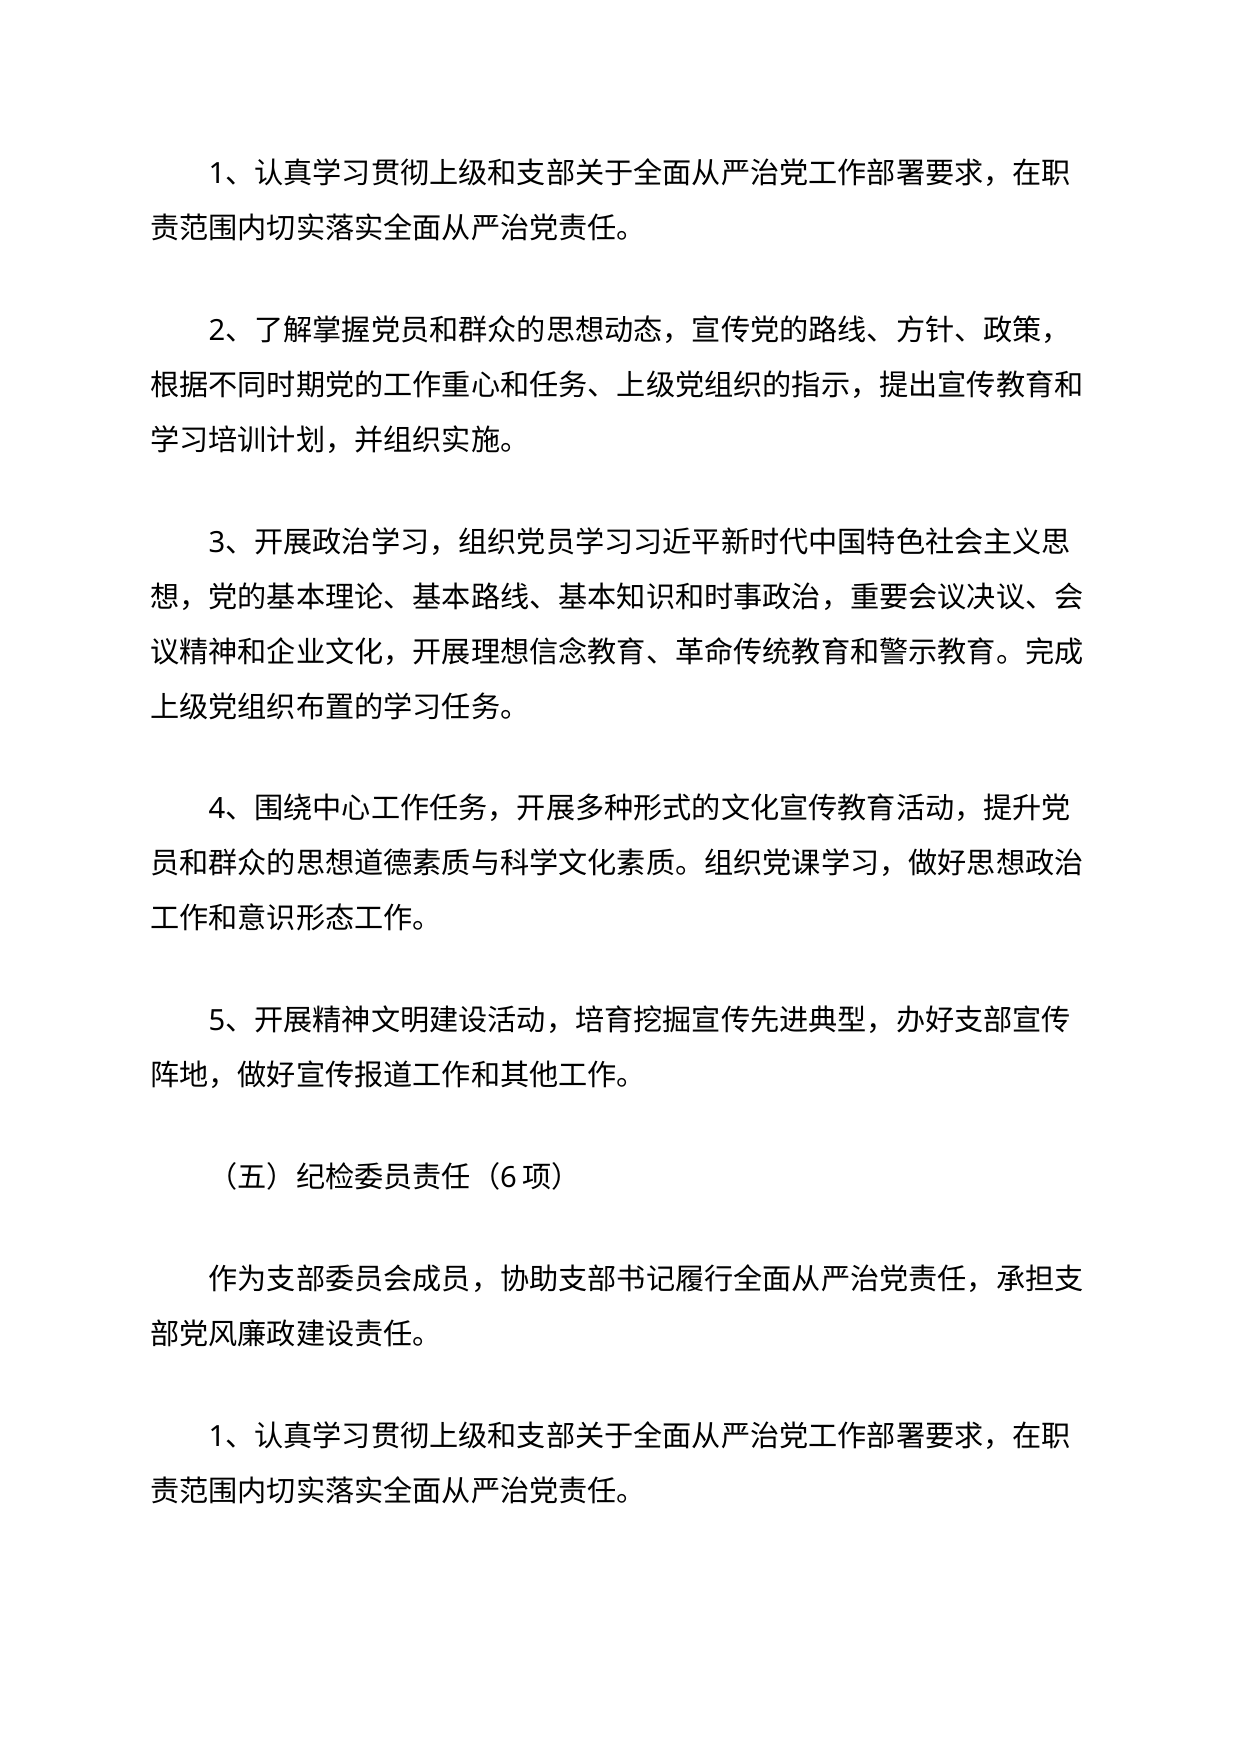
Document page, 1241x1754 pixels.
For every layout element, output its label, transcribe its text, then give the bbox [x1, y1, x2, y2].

text 2、了解掌握党员和群众的思想动态，宣传党的路线、方针、政策，根据不同时期党的工作重心和任务、上级党组织的指示，提出宣传教育和学习培训计划，并组织实施。 [150, 307, 1090, 459]
text 5、开展精神文明建设活动，培育挖掘宣传先进典型，办好支部宣传阵地，做好宣传报道工作和其他工作。 [150, 997, 1090, 1094]
text 作为支部委员会成员，协助支部书记履行全面从严治党责任，承担支部党风廉政建设责任。 [150, 1255, 1090, 1353]
text （五）纪检委员责任（6项） [150, 1153, 1090, 1196]
text 3、开展政治学习，组织党员学习习近平新时代中国特色社会主义思想，党的基本理论、基本路线、基本知识和时事政治，重要会议决议、会议精神和企业文化，开展理想信念教育、革命传统教育和警示教育。完成上级党组织布置的学习任务。 [150, 518, 1090, 726]
text 1、认真学习贯彻上级和支部关于全面从严治党工作部署要求，在职责范围内切实落实全面从严治党责任。 [150, 1412, 1090, 1509]
text 4、围绕中心工作任务，开展多种形式的文化宣传教育活动，提升党员和群众的思想道德素质与科学文化素质。组织党课学习，做好思想政治工作和意识形态工作。 [150, 785, 1090, 937]
text 1、认真学习贯彻上级和支部关于全面从严治党工作部署要求，在职责范围内切实落实全面从严治党责任。 [150, 150, 1090, 247]
